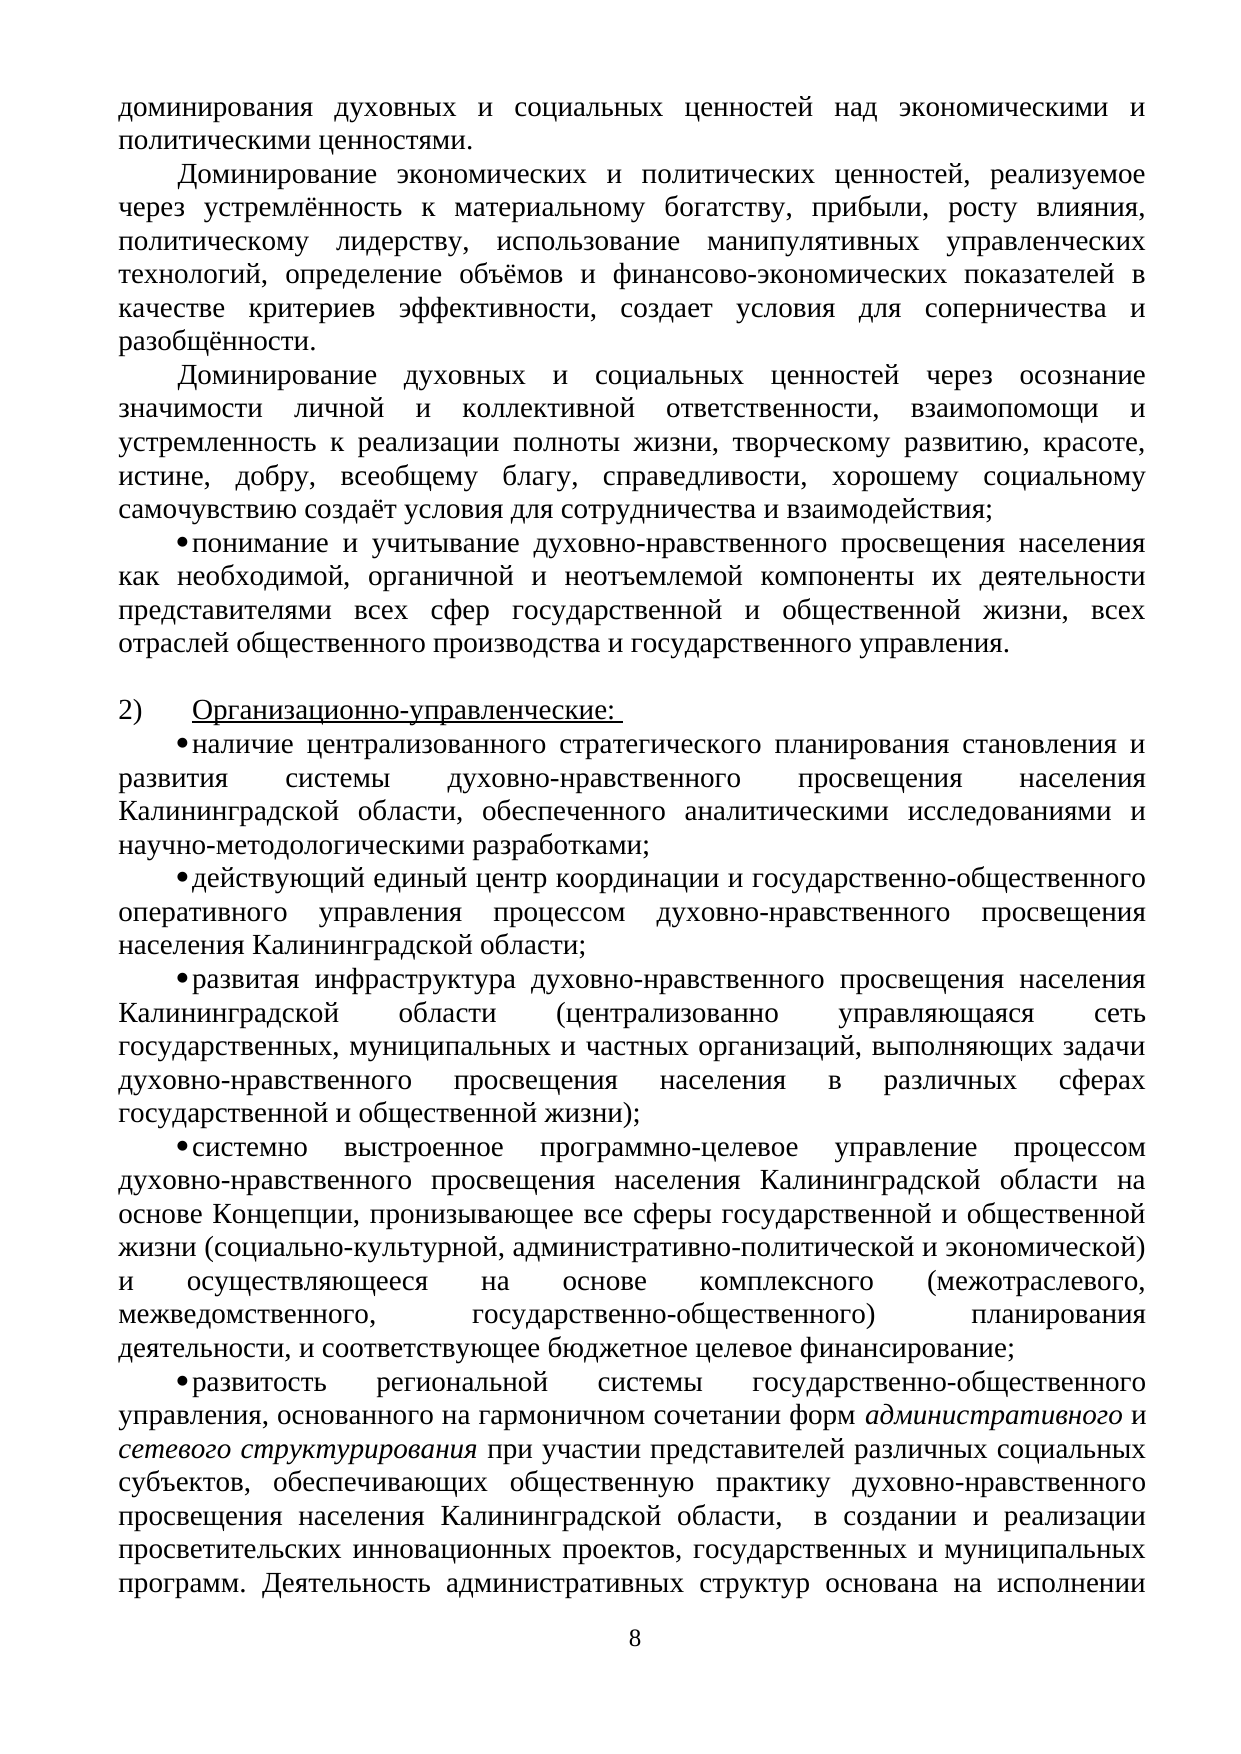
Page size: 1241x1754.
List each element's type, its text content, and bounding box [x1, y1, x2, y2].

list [118, 89, 1147, 156]
list Организационно-управленческие: [118, 692, 1147, 726]
text Доминирование духовных и социальных ценностей через осознание значимости личной и коллективной ответственности, взаимопомощи и устремленность к реализации полноты жизни, творческому развитию, красоте, истине, добру, всеобщему благу, справедливости, хорошему социальному самочувствию создаёт условия для сотрудничества и взаимодействия; [118, 357, 1147, 525]
list наличие централизованного стратегического планирования становления и развития системы духовно-нравственного просвещения населения Калининградской области, обеспеченного аналитическими исследованиями и научно-методологическими разработками; [118, 726, 1147, 860]
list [118, 1364, 1147, 1599]
text Доминирование экономических и политических ценностей, реализуемое через устремлённость к материальному богатству, прибыли, росту влияния, политическому лидерству, использование манипулятивных управленческих технологий, определение объёмов и финансово-экономических показателей в качестве критериев эффективности, создает условия для соперничества и разобщённости. [118, 156, 1147, 357]
list действующий единый центр координации и государственно-общественного оперативного управления процессом духовно-нравственного просвещения населения Калининградской области; [118, 860, 1147, 961]
list понимание и учитывание духовно-нравственного просвещения населения как необходимой, органичной и неотъемлемой компоненты их деятельности представителями всех сфер государственной и общественной жизни, всех отраслей общественного производства и государственного управления. [118, 525, 1147, 659]
list развитая инфраструктура духовно-нравственного просвещения населения Калининградской области (централизованно управляющаяся сеть государственных, муниципальных и частных организаций, выполняющих задачи духовно-нравственного просвещения населения в различных сферах государственной и общественной жизни); [118, 961, 1147, 1129]
list системно выстроенное программно-целевое управление процессом духовно-нравственного просвещения населения Калининградской области на основе Концепции, пронизывающее все сферы государственной и общественной жизни (социально-культурной, административно-политической и экономической) и осуществляющееся на основе комплексного (межотраслевого, межведомственного, государственно-общественного) планирования деятельности, и соответствующее бюджетное целевое финансирование; [118, 1129, 1147, 1364]
